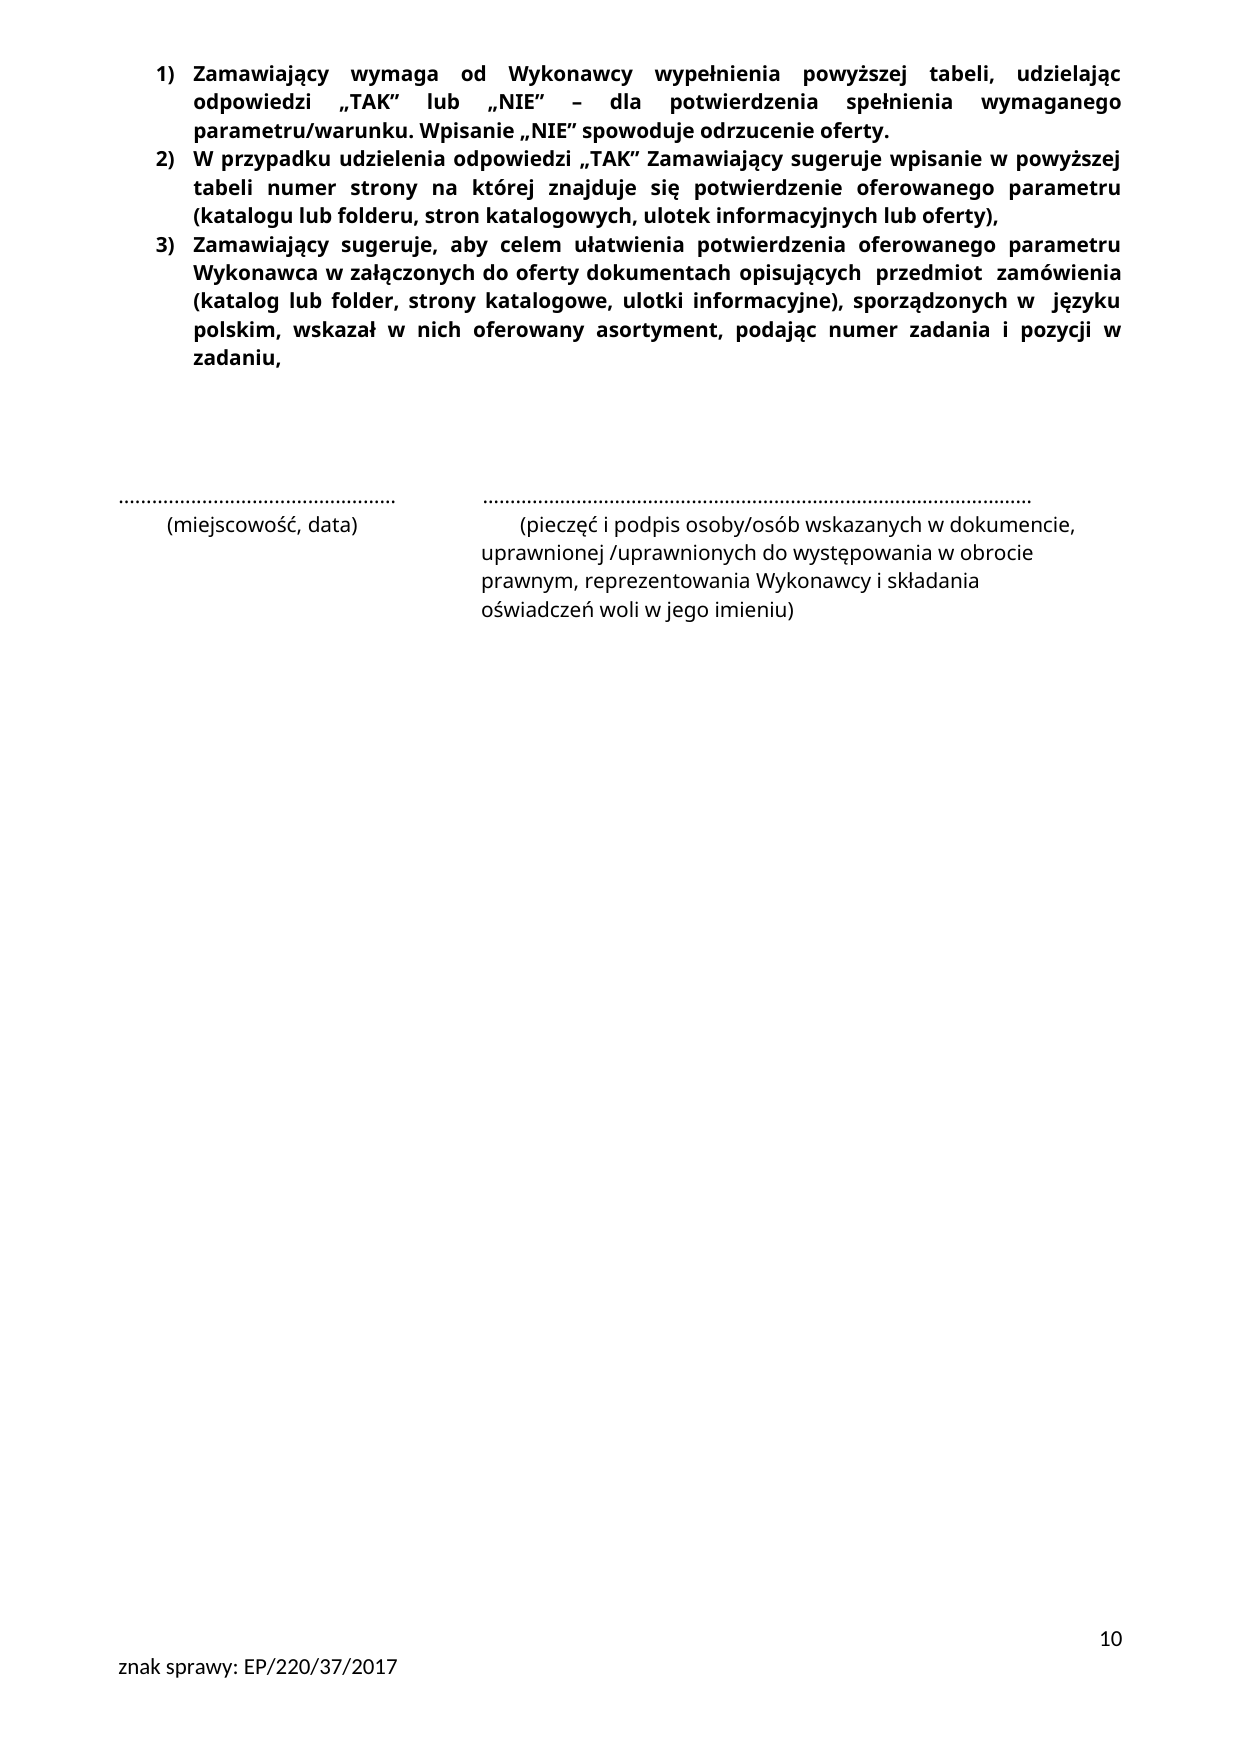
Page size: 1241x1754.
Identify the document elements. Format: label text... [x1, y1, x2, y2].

text (miejscowość, data) (pieczęć i podpis osoby/osób wskazanych w dokumencie, [118, 510, 1122, 538]
text ....................................……..…… ………..………………………………………………..…………………………… [118, 481, 1122, 510]
list W przypadku udzielenia odpowiedzi „TAK” Zamawiający sugeruje wpisanie w powyższej tabeli numer strony na której znajduje się potwierdzenie oferowanego parametru (katalogu lub folderu, stron katalogowych, ulotek informacyjnych lub oferty), [156, 144, 1122, 230]
text prawnym, reprezentowania Wykonawcy i składania [118, 567, 1122, 595]
text uprawnionej /uprawnionych do występowania w obrocie [118, 538, 1122, 567]
list Zamawiający sugeruje, aby celem ułatwienia potwierdzenia oferowanego parametru Wykonawca w załączonych do oferty dokumentach opisujących przedmiot zamówienia (katalog lub folder, strony katalogowe, ulotki informacyjne), sporządzonych w języku polskim, wskazał w nich oferowany asortyment, podając numer zadania i pozycji w zadaniu, [156, 230, 1122, 372]
text oświadczeń woli w jego imieniu) [118, 595, 1122, 623]
list Zamawiający wymaga od Wykonawcy wypełnienia powyższej tabeli, udzielając odpowiedzi „TAK” lub „NIE” – dla potwierdzenia spełnienia wymaganego parametru/warunku. Wpisanie „NIE” spowoduje odrzucenie oferty. [156, 59, 1122, 144]
